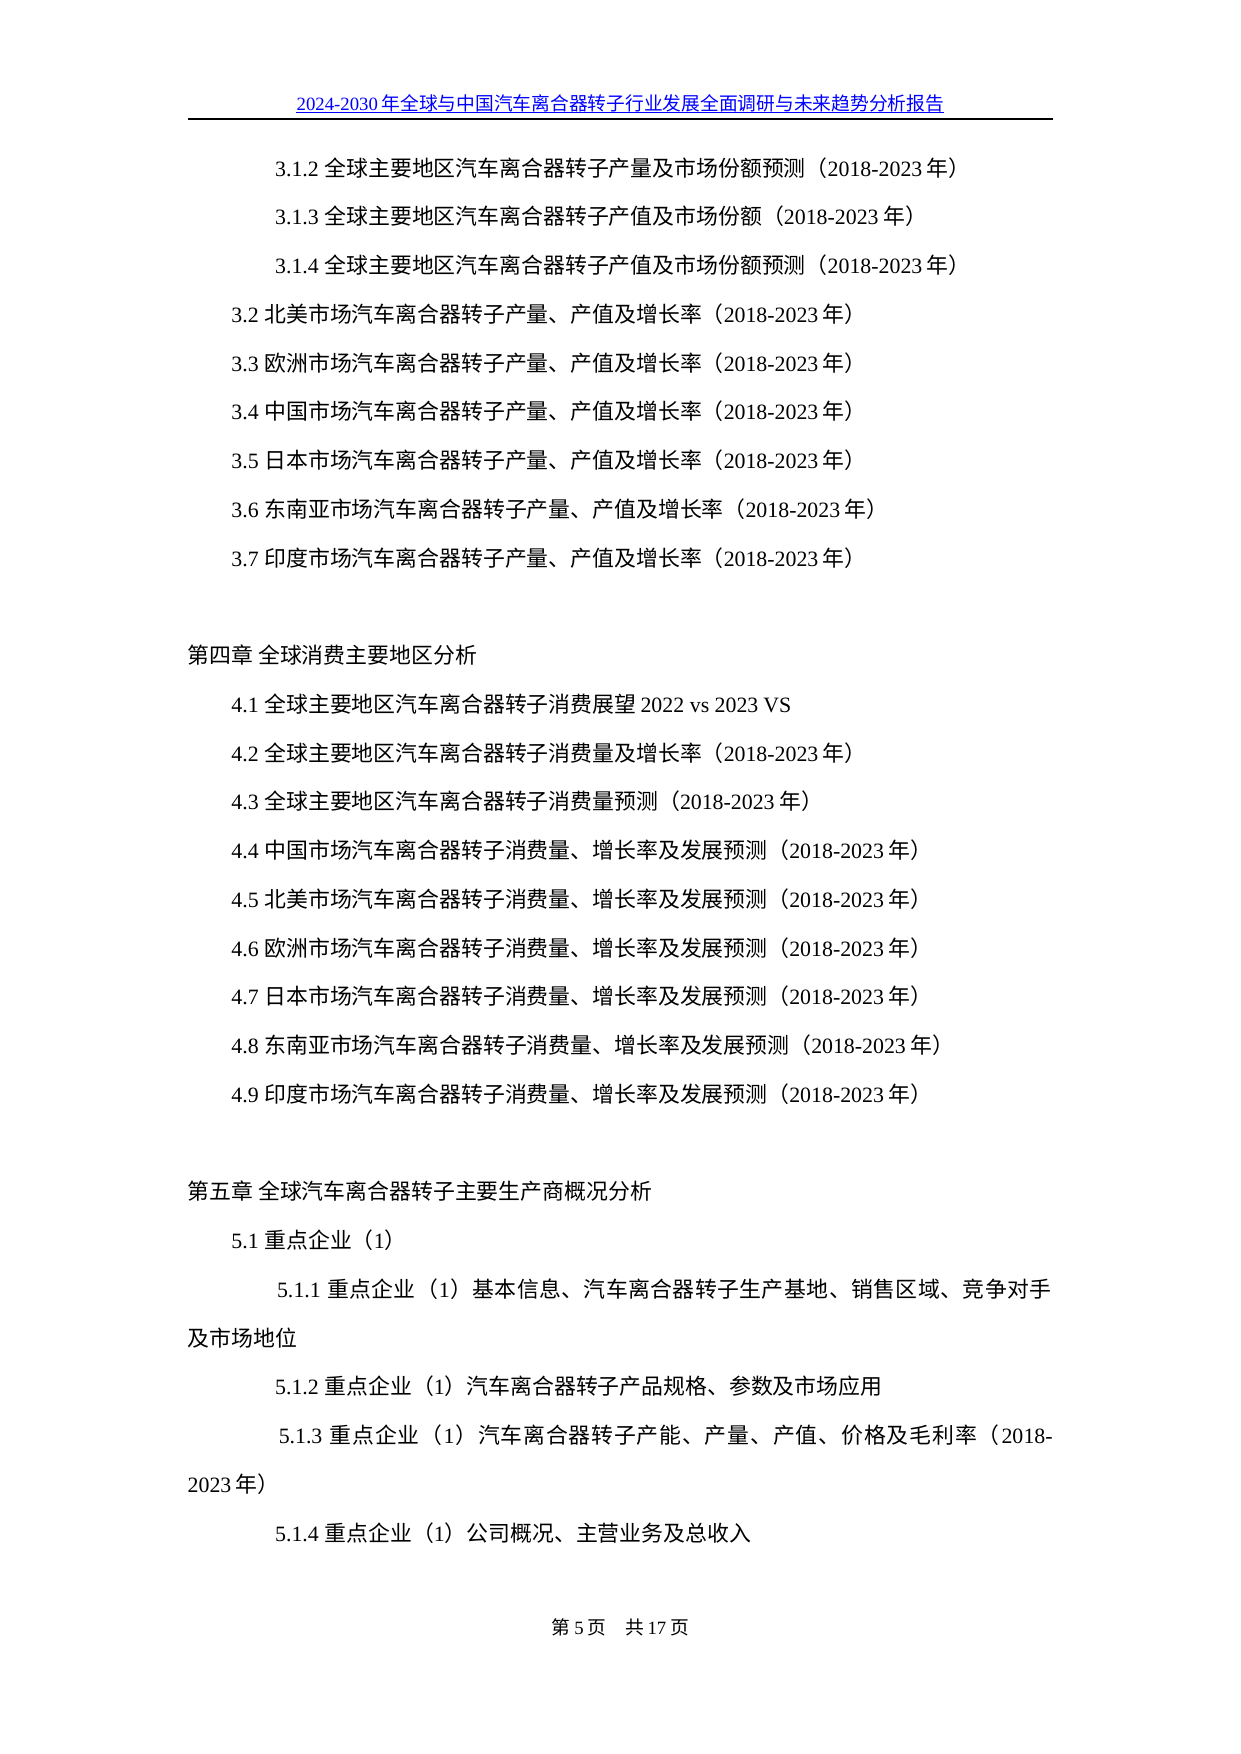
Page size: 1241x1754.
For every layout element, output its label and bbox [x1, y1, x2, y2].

text [187, 150, 1053, 1548]
